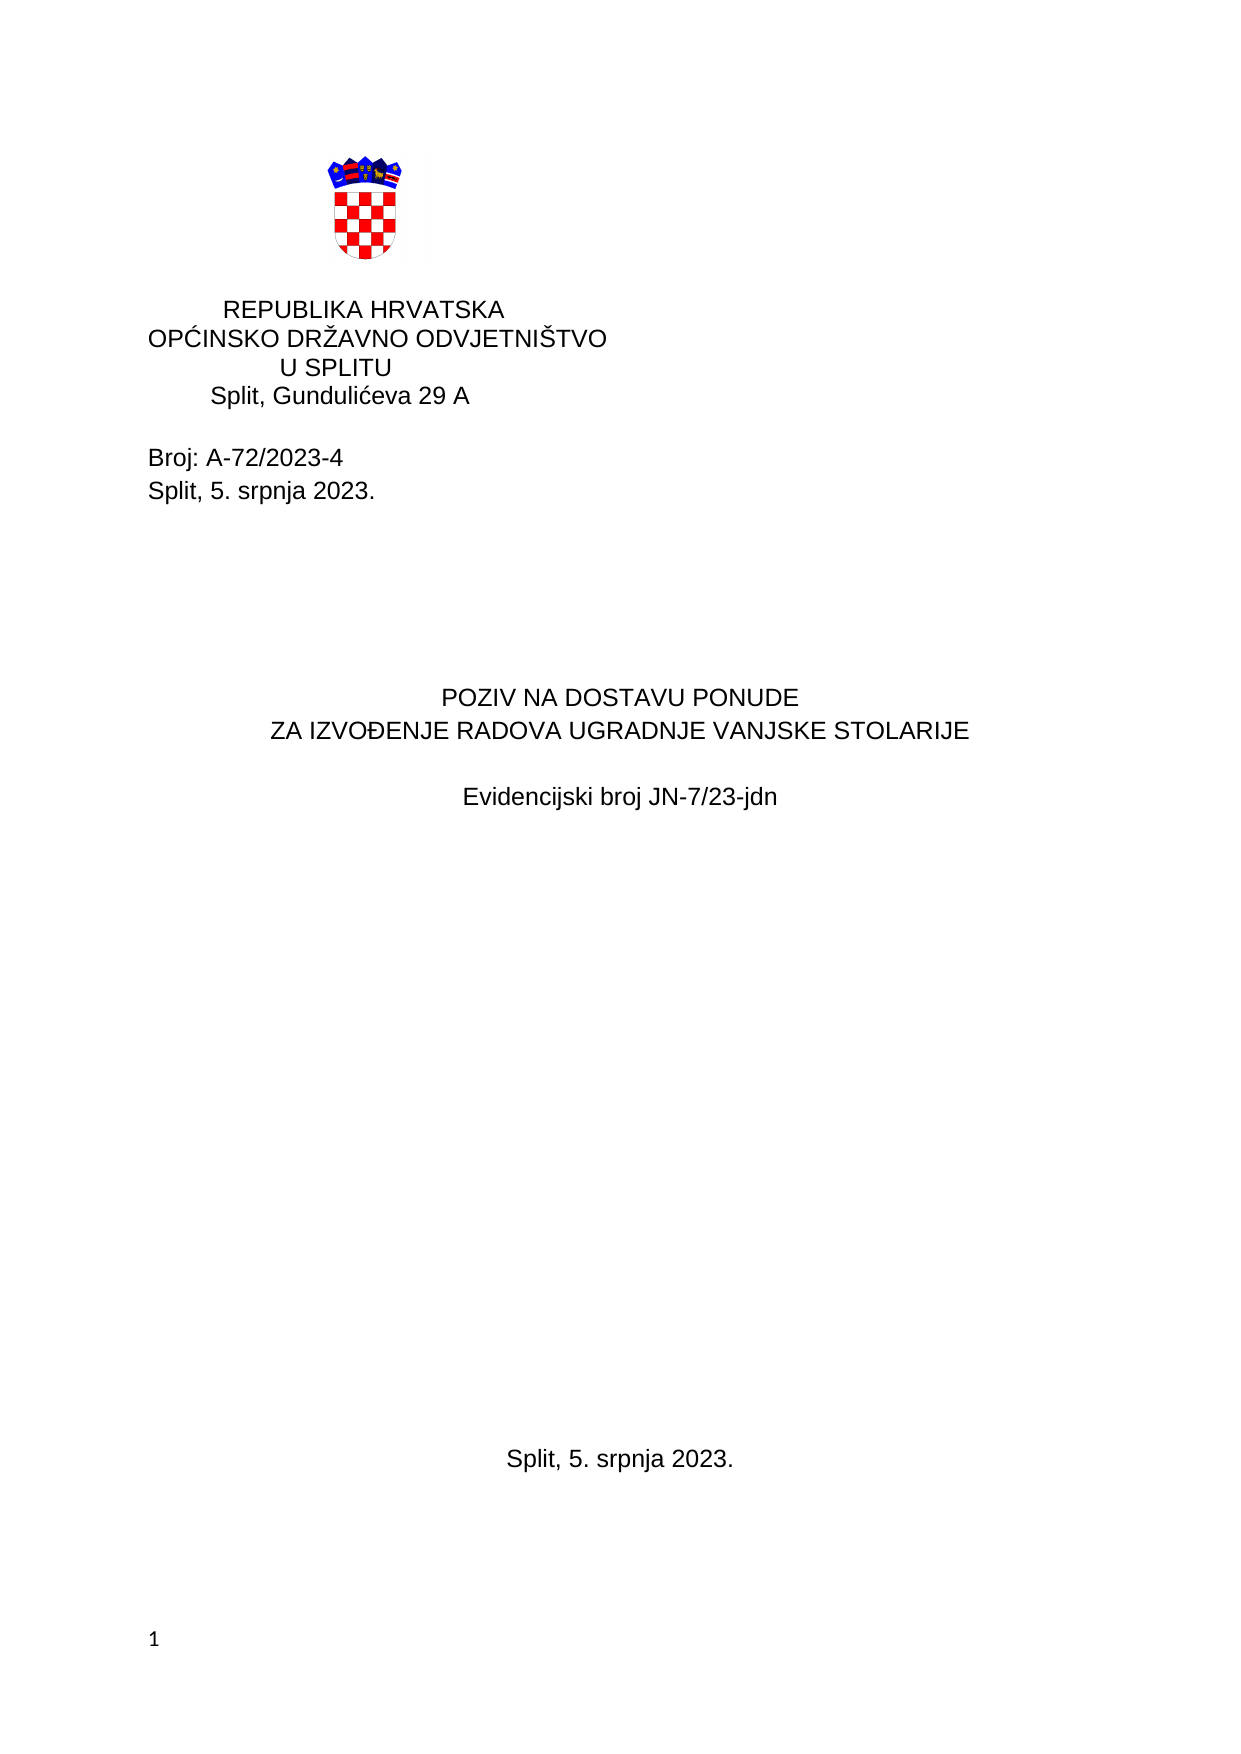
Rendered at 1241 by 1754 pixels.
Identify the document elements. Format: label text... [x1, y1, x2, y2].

text POZIV NA DOSTAVU PONUDE [148, 683, 1093, 712]
text ZA IZVOĐENJE RADOVA UGRADNJE VANJSKE STOLARIJE [148, 716, 1093, 745]
text U SPLITU [148, 353, 1093, 381]
text REPUBLIKA HRVATSKA [148, 295, 1093, 324]
picture [316, 147, 460, 267]
text Broj: A-72/2023-4 [148, 443, 1093, 472]
text Split, Gundulićeva 29 A [148, 381, 1093, 410]
text Evidencijski broj JN-7/23-jdn [148, 782, 1093, 811]
text OPĆINSKO DRŽAVNO ODVJETNIŠTVO [148, 324, 1093, 353]
text Split, 5. srpnja 2023. [148, 1444, 1093, 1473]
text Split, 5. srpnja 2023. [148, 476, 1093, 505]
